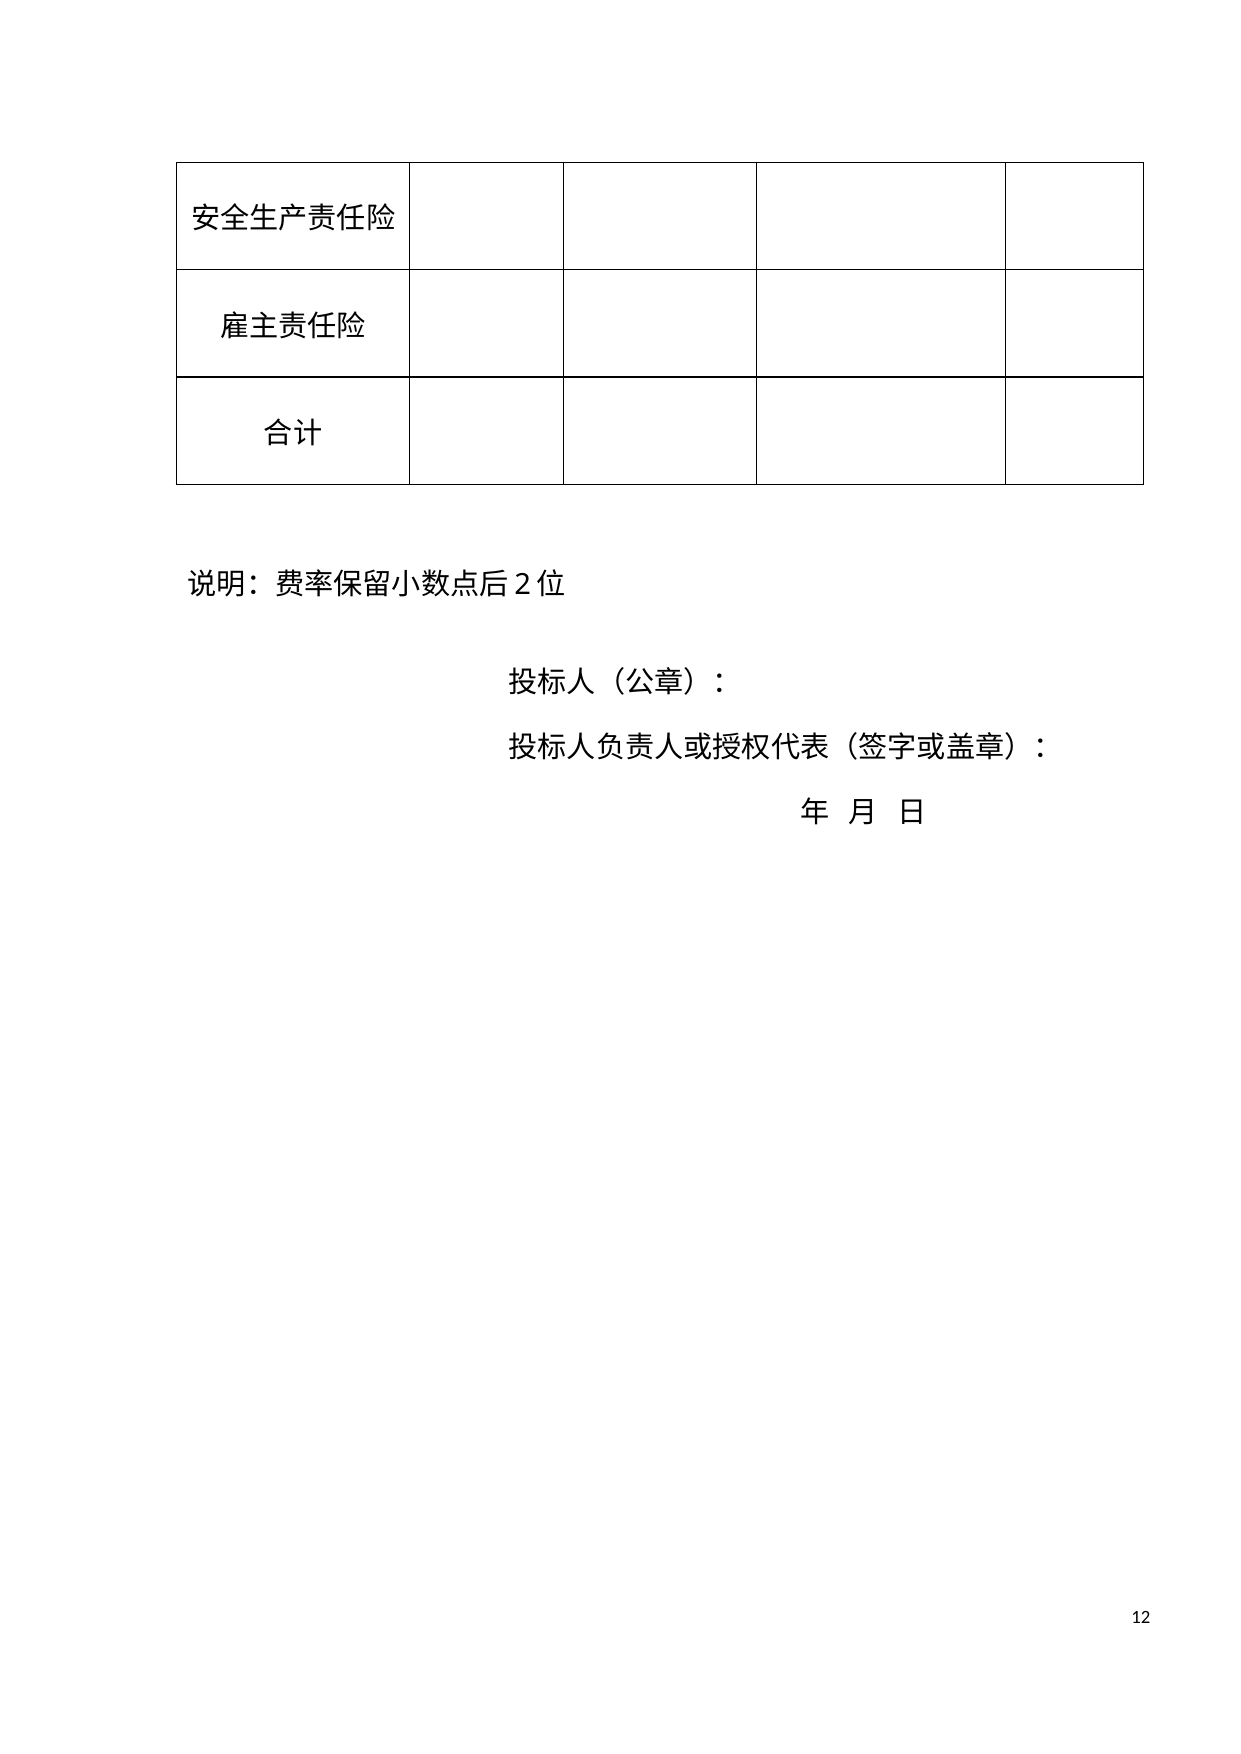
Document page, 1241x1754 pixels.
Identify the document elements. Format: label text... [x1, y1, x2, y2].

table_cell [564, 163, 756, 269]
text 投标人（公章）： [187, 647, 1150, 712]
table_cell [1006, 270, 1143, 376]
text 投标人负责人或授权代表（签字或盖章）： [187, 712, 1150, 777]
table_cell [410, 270, 563, 376]
table_cell [1006, 378, 1143, 483]
table_cell [757, 270, 1005, 376]
text 说明：费率保留小数点后2位 [187, 549, 1150, 614]
table_cell 雇主责任险 [177, 270, 409, 376]
table_cell [1006, 163, 1143, 269]
table_cell 安全生产责任险 [177, 163, 409, 269]
table_cell [564, 270, 756, 376]
table_cell [757, 163, 1005, 269]
table_cell [564, 378, 756, 483]
table_cell [410, 163, 563, 269]
table_cell [757, 378, 1005, 483]
table_cell 合计 [177, 378, 409, 483]
table_cell [410, 378, 563, 483]
text 年 月 日 [187, 777, 1150, 842]
